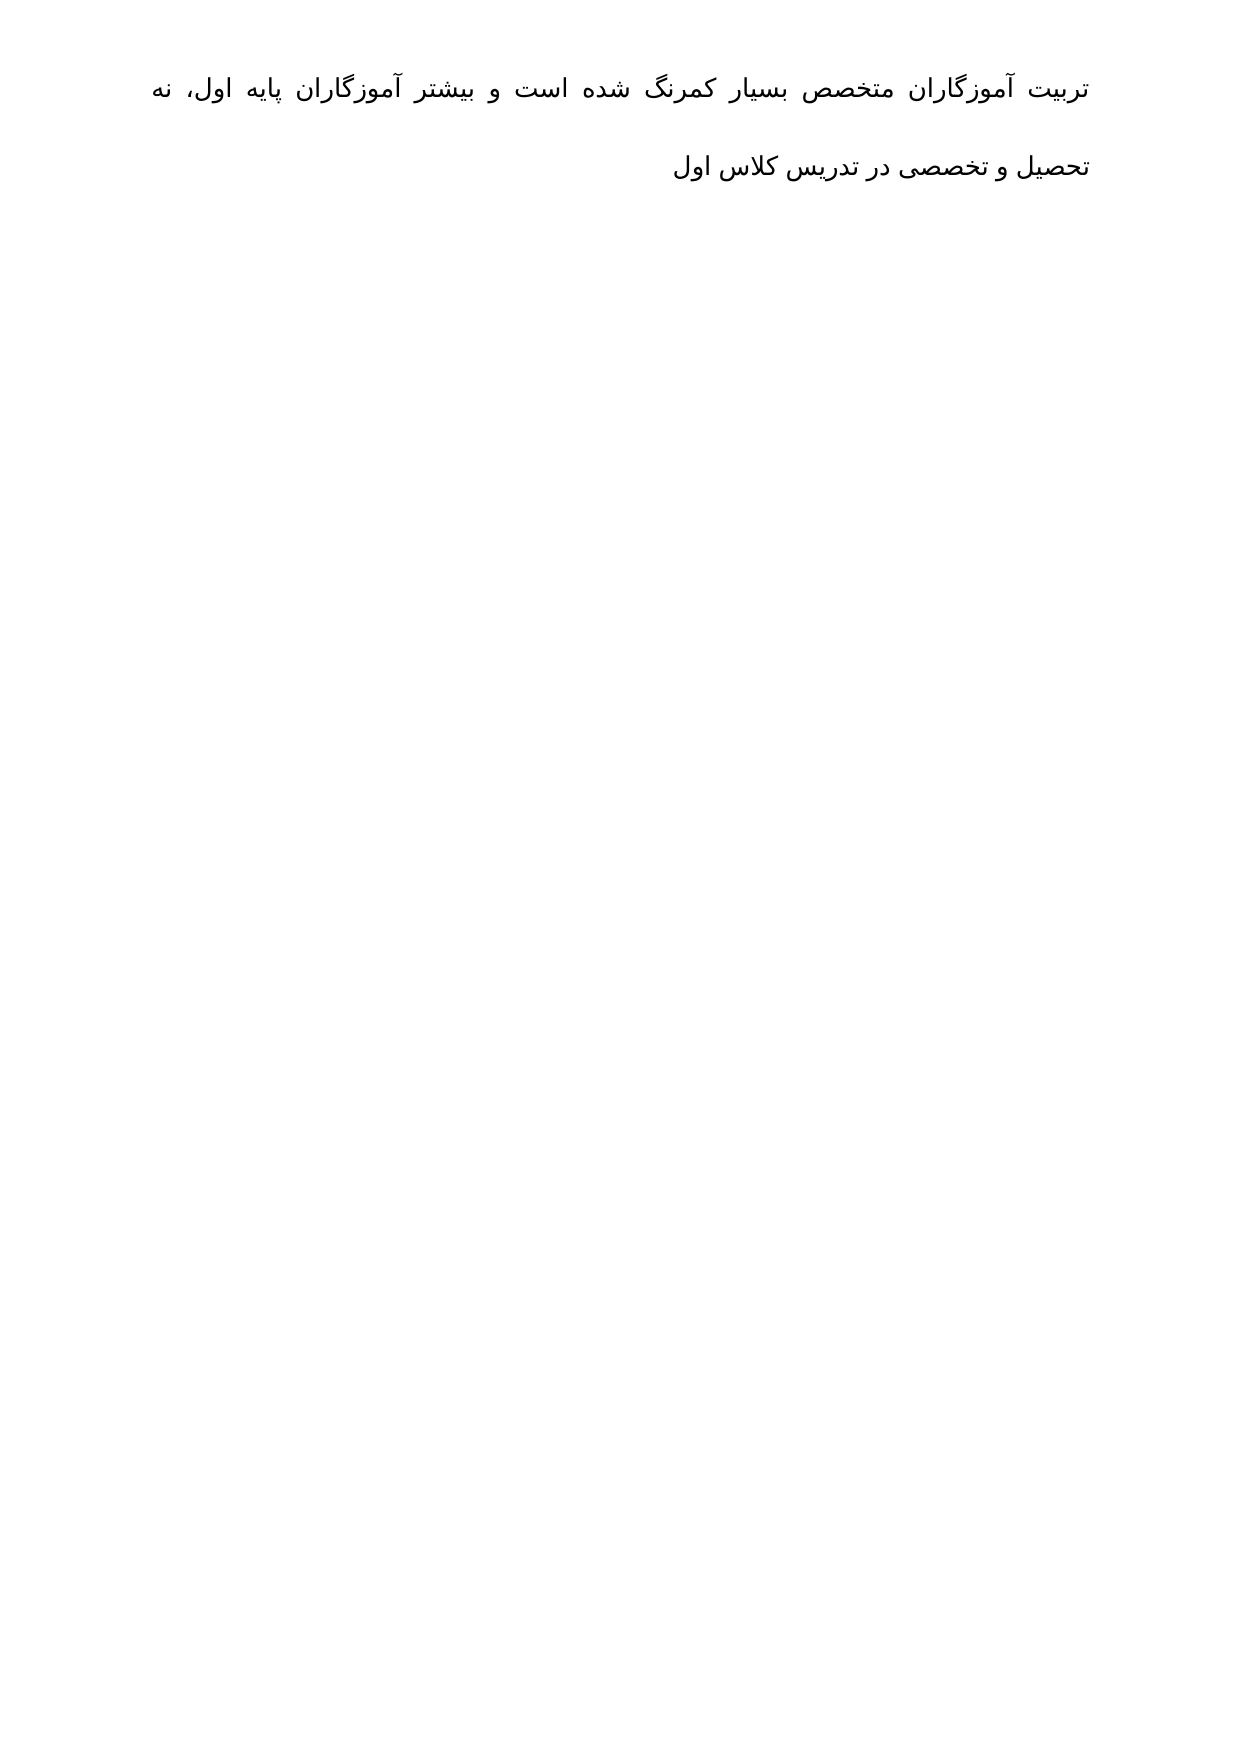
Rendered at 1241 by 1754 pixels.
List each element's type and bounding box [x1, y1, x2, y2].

text [150, 73, 1090, 181]
